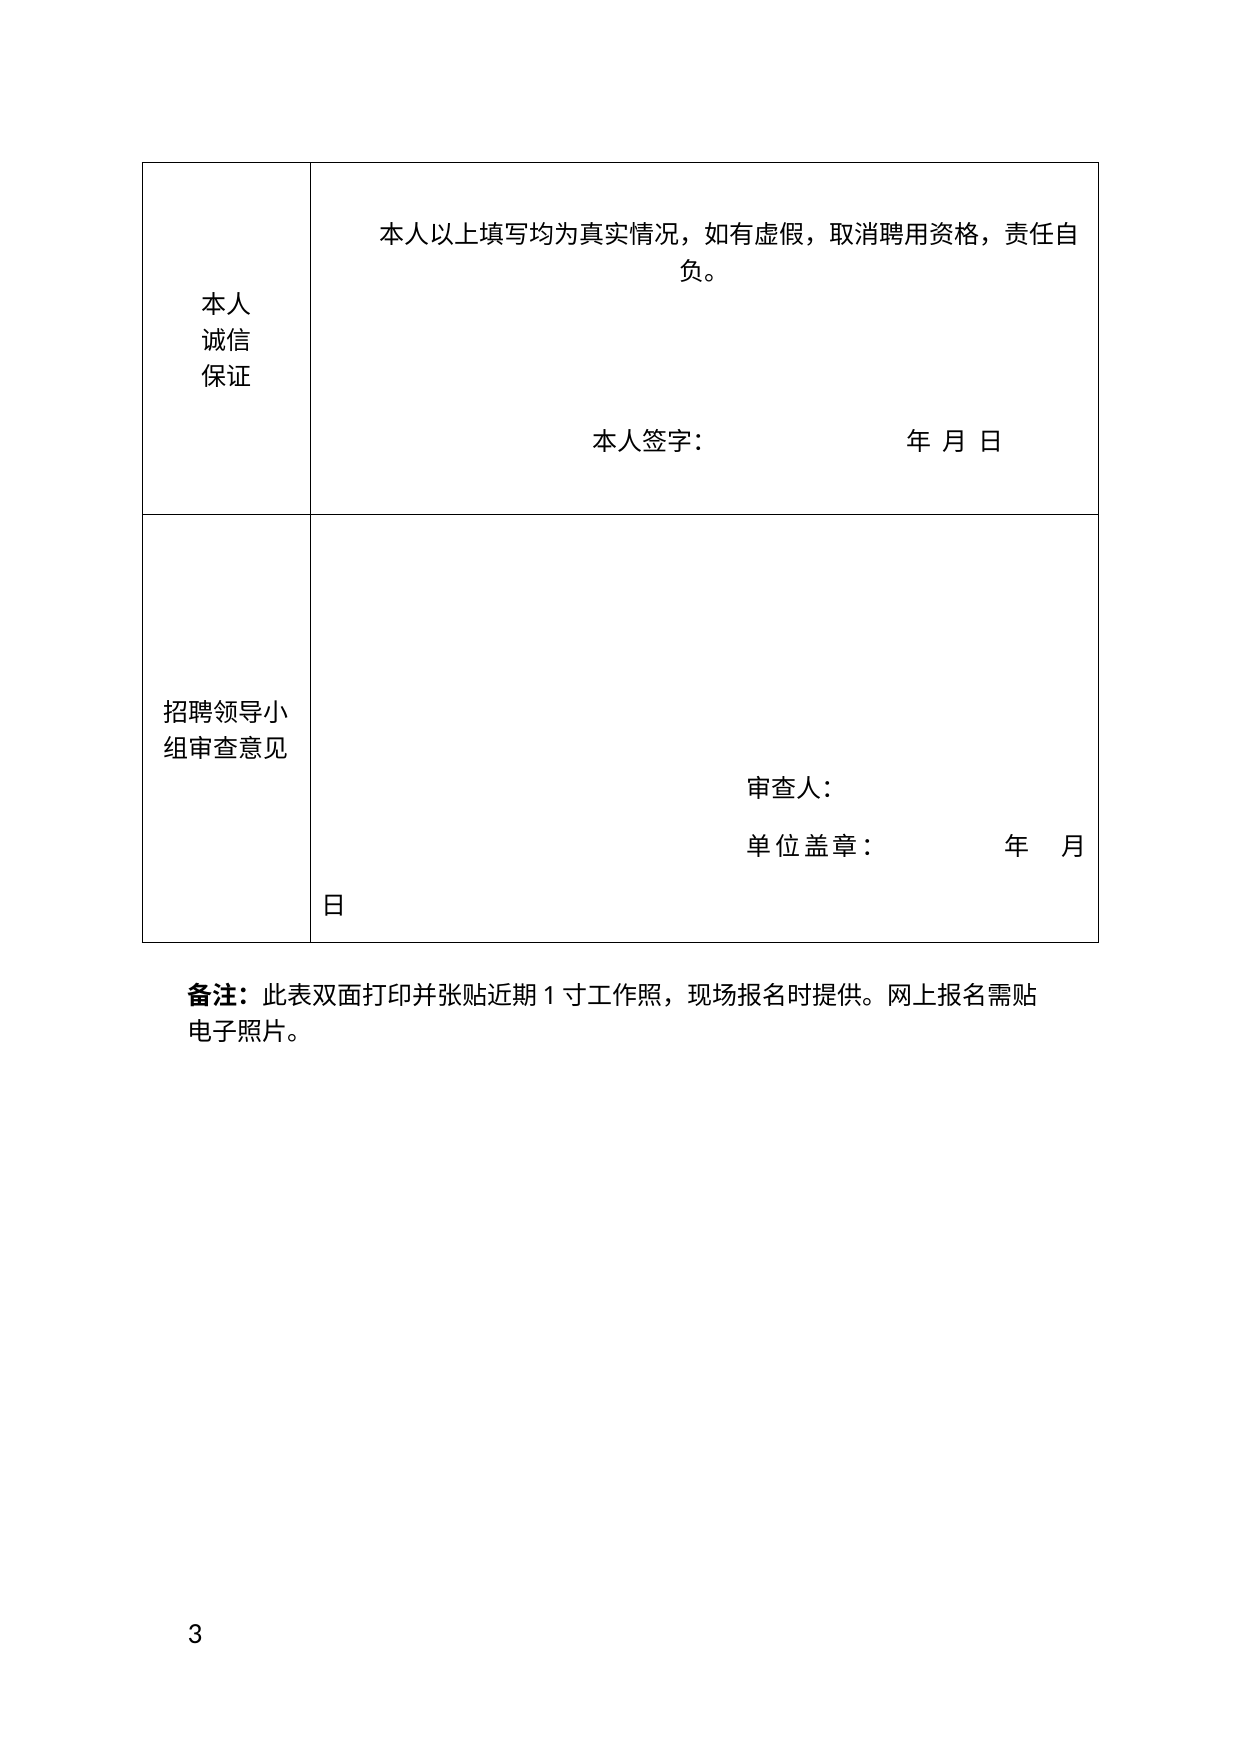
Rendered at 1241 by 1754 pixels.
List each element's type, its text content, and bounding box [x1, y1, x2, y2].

table_cell 招聘领导小组审查意见 [143, 515, 310, 942]
table_cell 本人以上填写均为真实情况，如有虚假，取消聘用资格，责任自负。 本人签字： 年 月 日 [311, 163, 1098, 514]
table_cell 本人 诚信 保证 [143, 163, 310, 514]
table_cell 审查人： 单位盖章： 年 月 日 [311, 515, 1098, 942]
text 备注：此表双面打印并张贴近期1寸工作照，现场报名时提供。网上报名需贴电子照片。 [187, 975, 1053, 1048]
